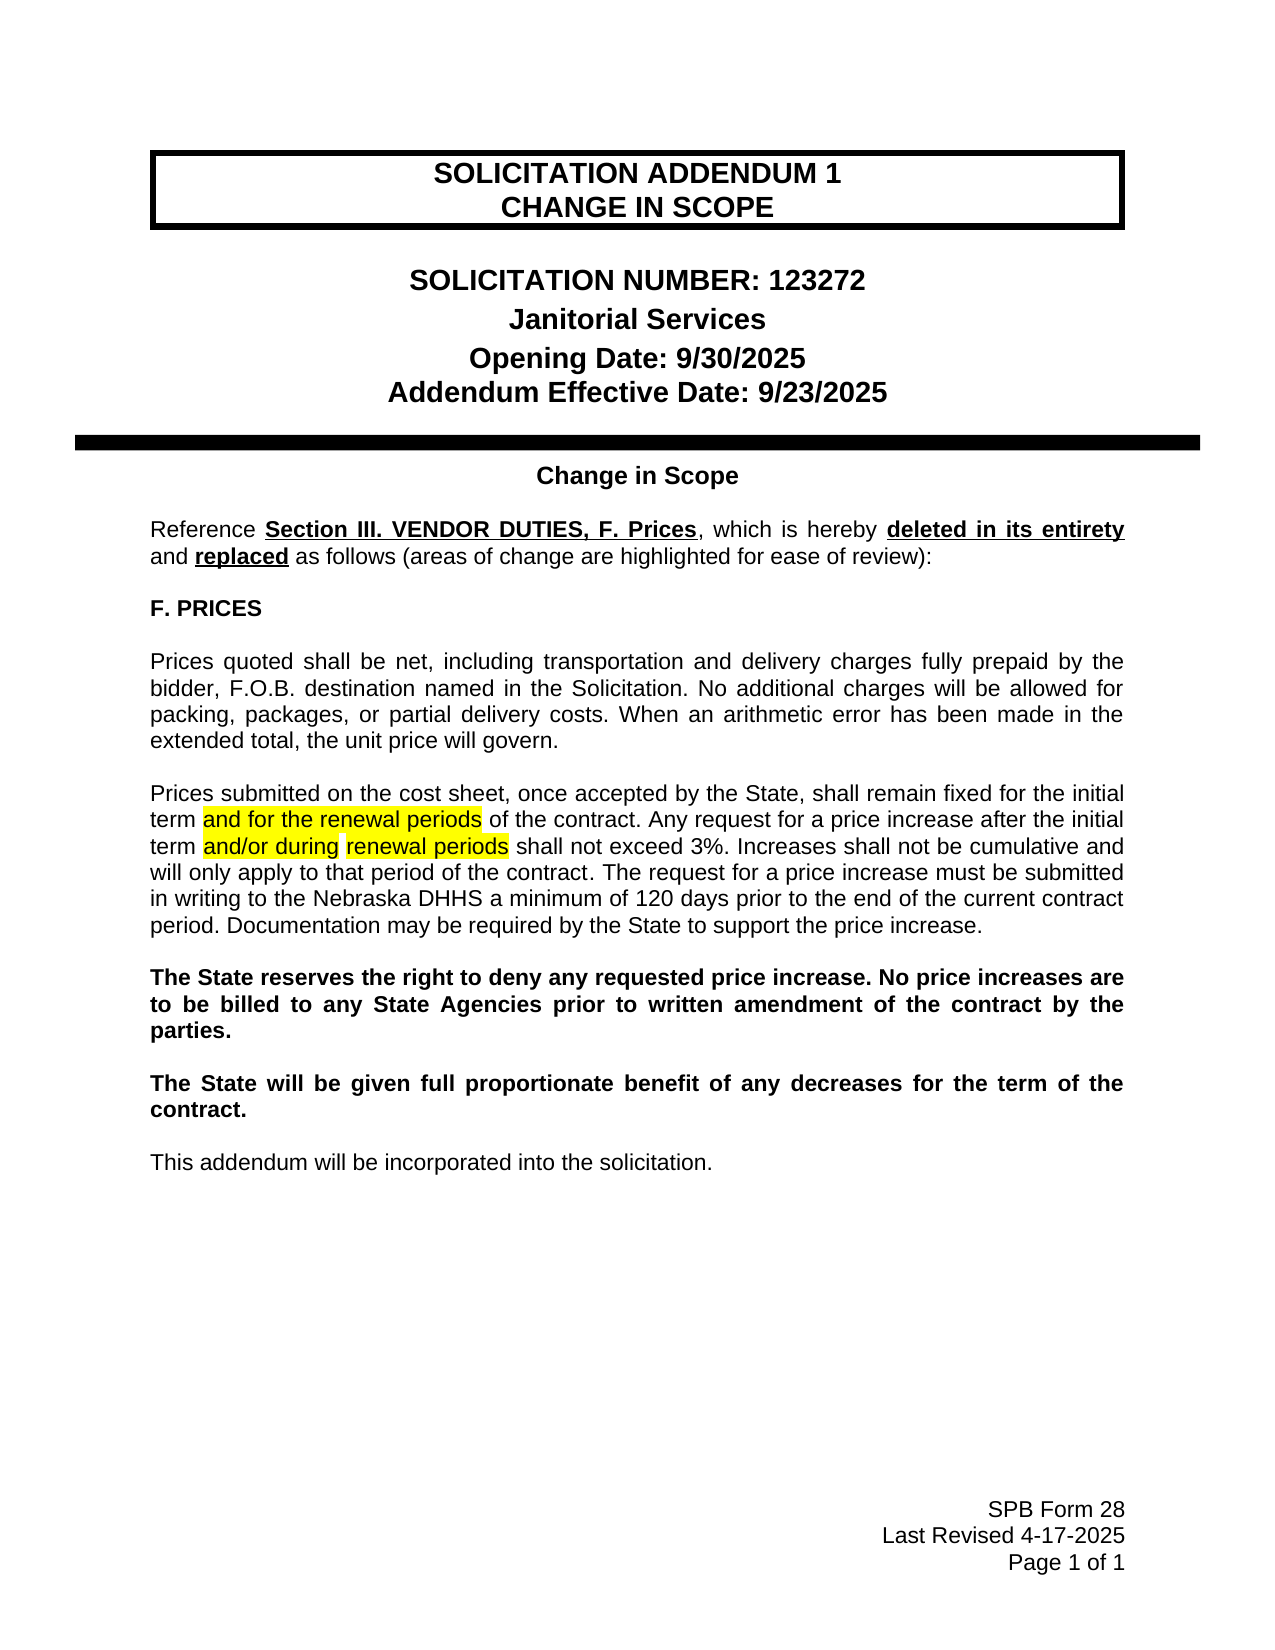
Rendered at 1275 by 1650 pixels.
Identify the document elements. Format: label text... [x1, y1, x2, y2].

text Prices quoted shall be net, including transportation and delivery charges fully prepaid by the bidder, F.O.B. destination named in the Solicitation. No additional charges will be allowed for packing, packages, or partial delivery costs. When an arithmetic error has been made in the extended total, the unit price will govern. [150, 648, 1125, 753]
text Addendum Effective Date: 9/23/2025 [150, 375, 1125, 408]
subtitle Change in Scope [150, 461, 1125, 490]
text This addendum will be incorporated into the solicitation. [150, 1149, 1125, 1175]
list Janitorial Services [150, 302, 1125, 336]
text The State will be given full proportionate benefit of any decreases for the term of the contract. [150, 1070, 1125, 1122]
text Prices submitted on the cost sheet, once accepted by the State, shall remain fixed for the initial term and for the renewal periods of the contract. Any request for a price increase after the initial term and/or during renewal periods shall not exceed 3%. Increases shall not be cumulative and will only apply to that period of the contract. The request for a price increase must be submitted in writing to the Nebraska DHHS a minimum of 120 days prior to the end of the current contract period. Documentation may be required by the State to support the price increase. [150, 780, 1125, 938]
text Opening Date: 9/30/2025 [150, 341, 1125, 375]
text The State reserves the right to deny any requested price increase. No price increases are to be billed to any State Agencies prior to written amendment of the contract by the parties. [150, 964, 1125, 1043]
text Reference Section III. VENDOR DUTIES, F. Prices, which is hereby deleted in its entirety and replaced as follows (areas of change are highlighted for ease of review): [150, 516, 1125, 569]
list SOLICITATION NUMBER: 123272 [150, 263, 1125, 297]
text F. PRICES [150, 595, 1125, 622]
table_header SOLICITATION ADDENDUM 1 CHANGE IN SCOPE [156, 156, 1119, 223]
